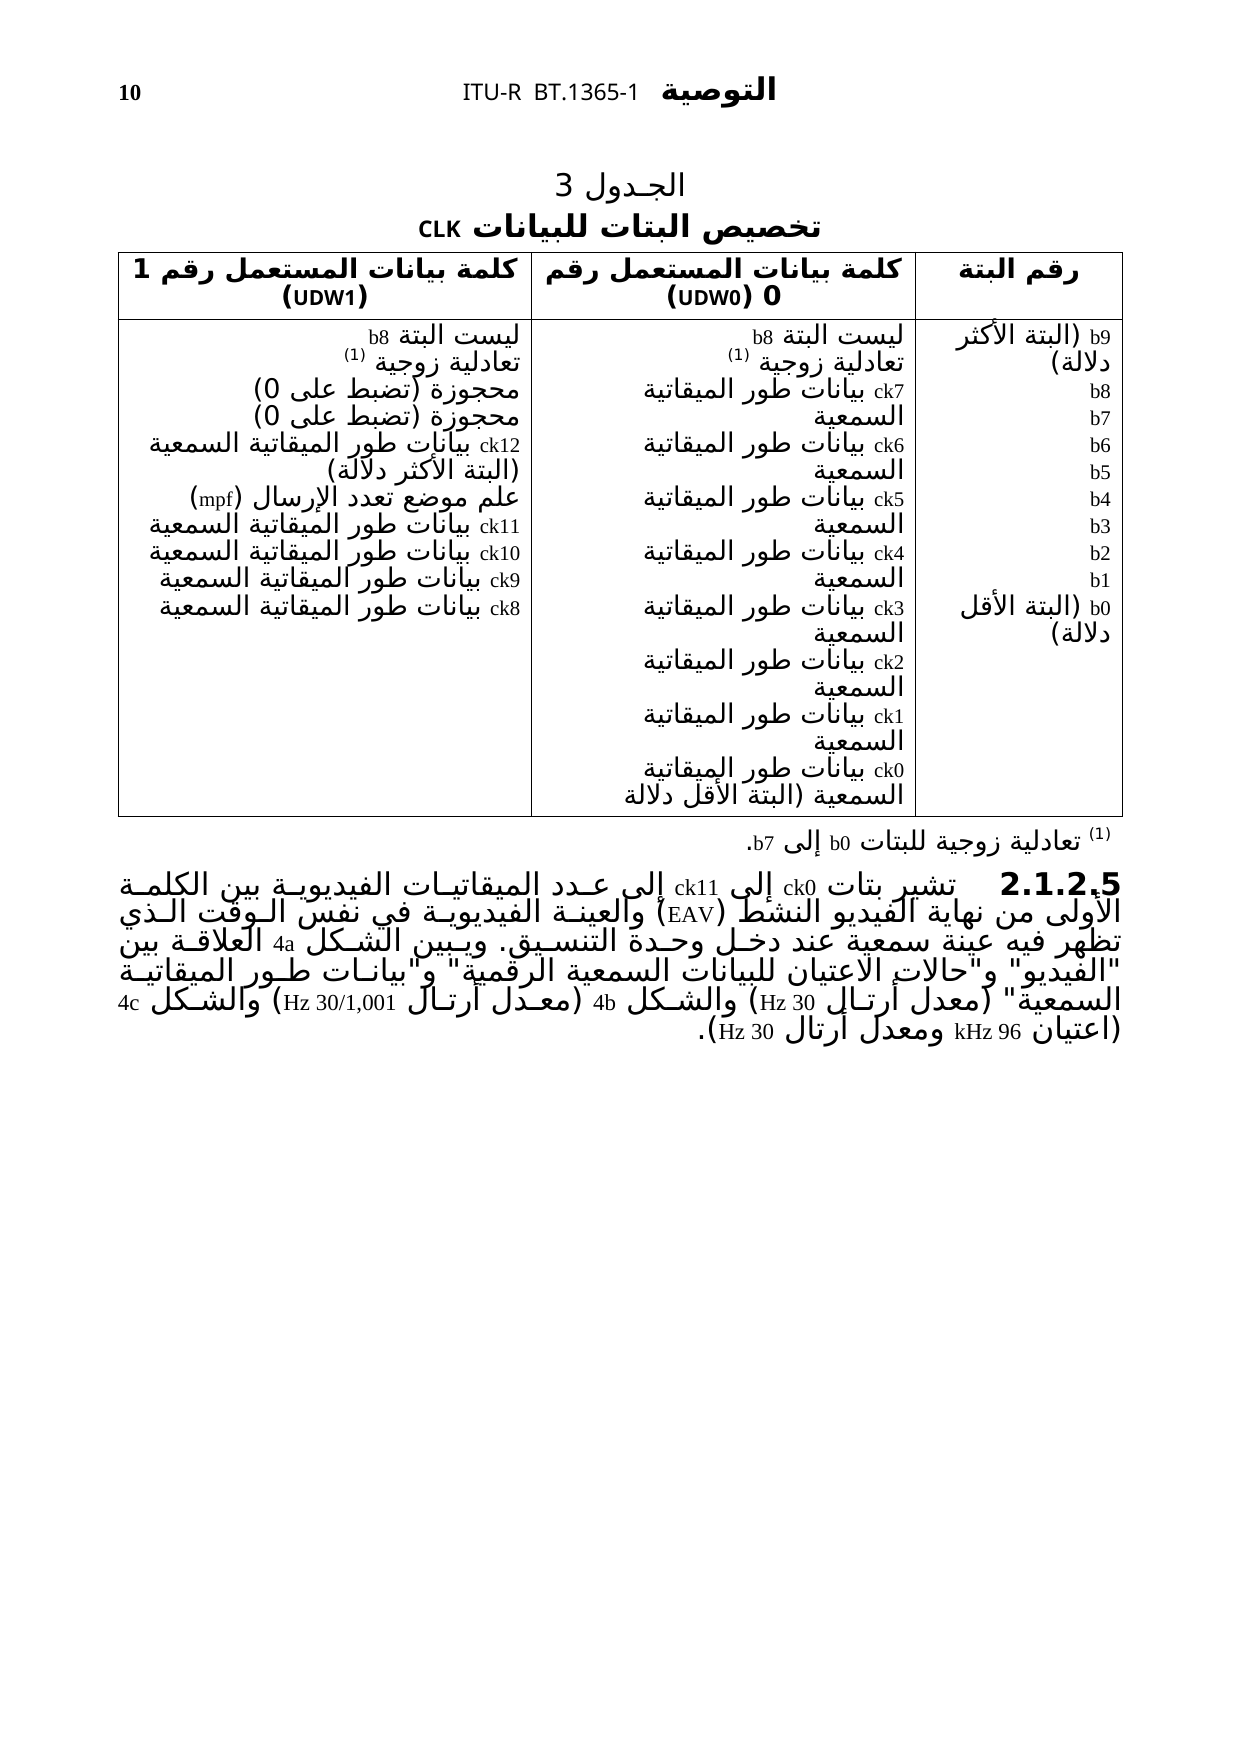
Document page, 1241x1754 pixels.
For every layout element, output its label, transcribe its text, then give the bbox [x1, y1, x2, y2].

table_cell ليست البتة b8 تعادلية زوجية (1) محجوزة (تضبط على 0) محجوزة (تضبط على 0) ck12 بيانات طور الميقاتية السمعية (البتة الأكثر دلالة) علم موضع تعدد الإرسال (mpf) ck11 بيانات طور الميقاتية السمعية ck10 بيانات طور الميقاتية السمعية ck9 بيانات طور الميقاتية السمعية ck8 بيانات طور الميقاتية السمعية [119, 320, 531, 816]
table_header رقم البتة [916, 253, 1122, 319]
table_cell (1) تعادلية زوجية للبتات b0 إلى b7. [118, 817, 1122, 859]
table_header كلمة بيانات المستعمل رقم 1 (UDW1) [119, 253, 531, 319]
text 2.1.2.5 تشير بتات ck0 إلى ck11 إلى عدد الميقاتيات الفيديوية بين الكلمة الأولى من نهاية الفيديو النشط (EAV) والعينة الفيديوية في نفس الوقت الذي تظهر فيه عينة سمعية عند دخل وحدة التنسيق. ويبين الشكل 4a العلاقة بين "الفيديو" و"حالات الاعتيان للبيانات السمعية الرقمية" و"بيانات طور الميقاتية السمعية" (معدل أرتال Hz 30) والشكل 4b (معدل أرتال Hz 30/1,001) والشكل 4c (اعتيان kHz 96 ومعدل أرتال Hz 30). [118, 872, 1122, 1047]
table_cell ليست البتة b8 تعادلية زوجية (1) ck7 بيانات طور الميقاتية السمعية ck6 بيانات طور الميقاتية السمعية ck5 بيانات طور الميقاتية السمعية ck4 بيانات طور الميقاتية السمعية ck3 بيانات طور الميقاتية السمعية ck2 بيانات طور الميقاتية السمعية ck1 بيانات طور الميقاتية السمعية ck0 بيانات طور الميقاتية السمعية (البتة الأقل دلالة [532, 320, 915, 816]
table_header كلمة بيانات المستعمل رقم 0 (UDW0) [532, 253, 915, 319]
text الجـدول 3 [118, 173, 1122, 202]
title تخصيص البتات للبيانات CLK [118, 214, 1122, 243]
table_cell b9 (البتة الأكثر دلالة) b8 b7 b6 b5 b4 b3 b2 b1 b0 (البتة الأقل دلالة) [916, 320, 1122, 816]
